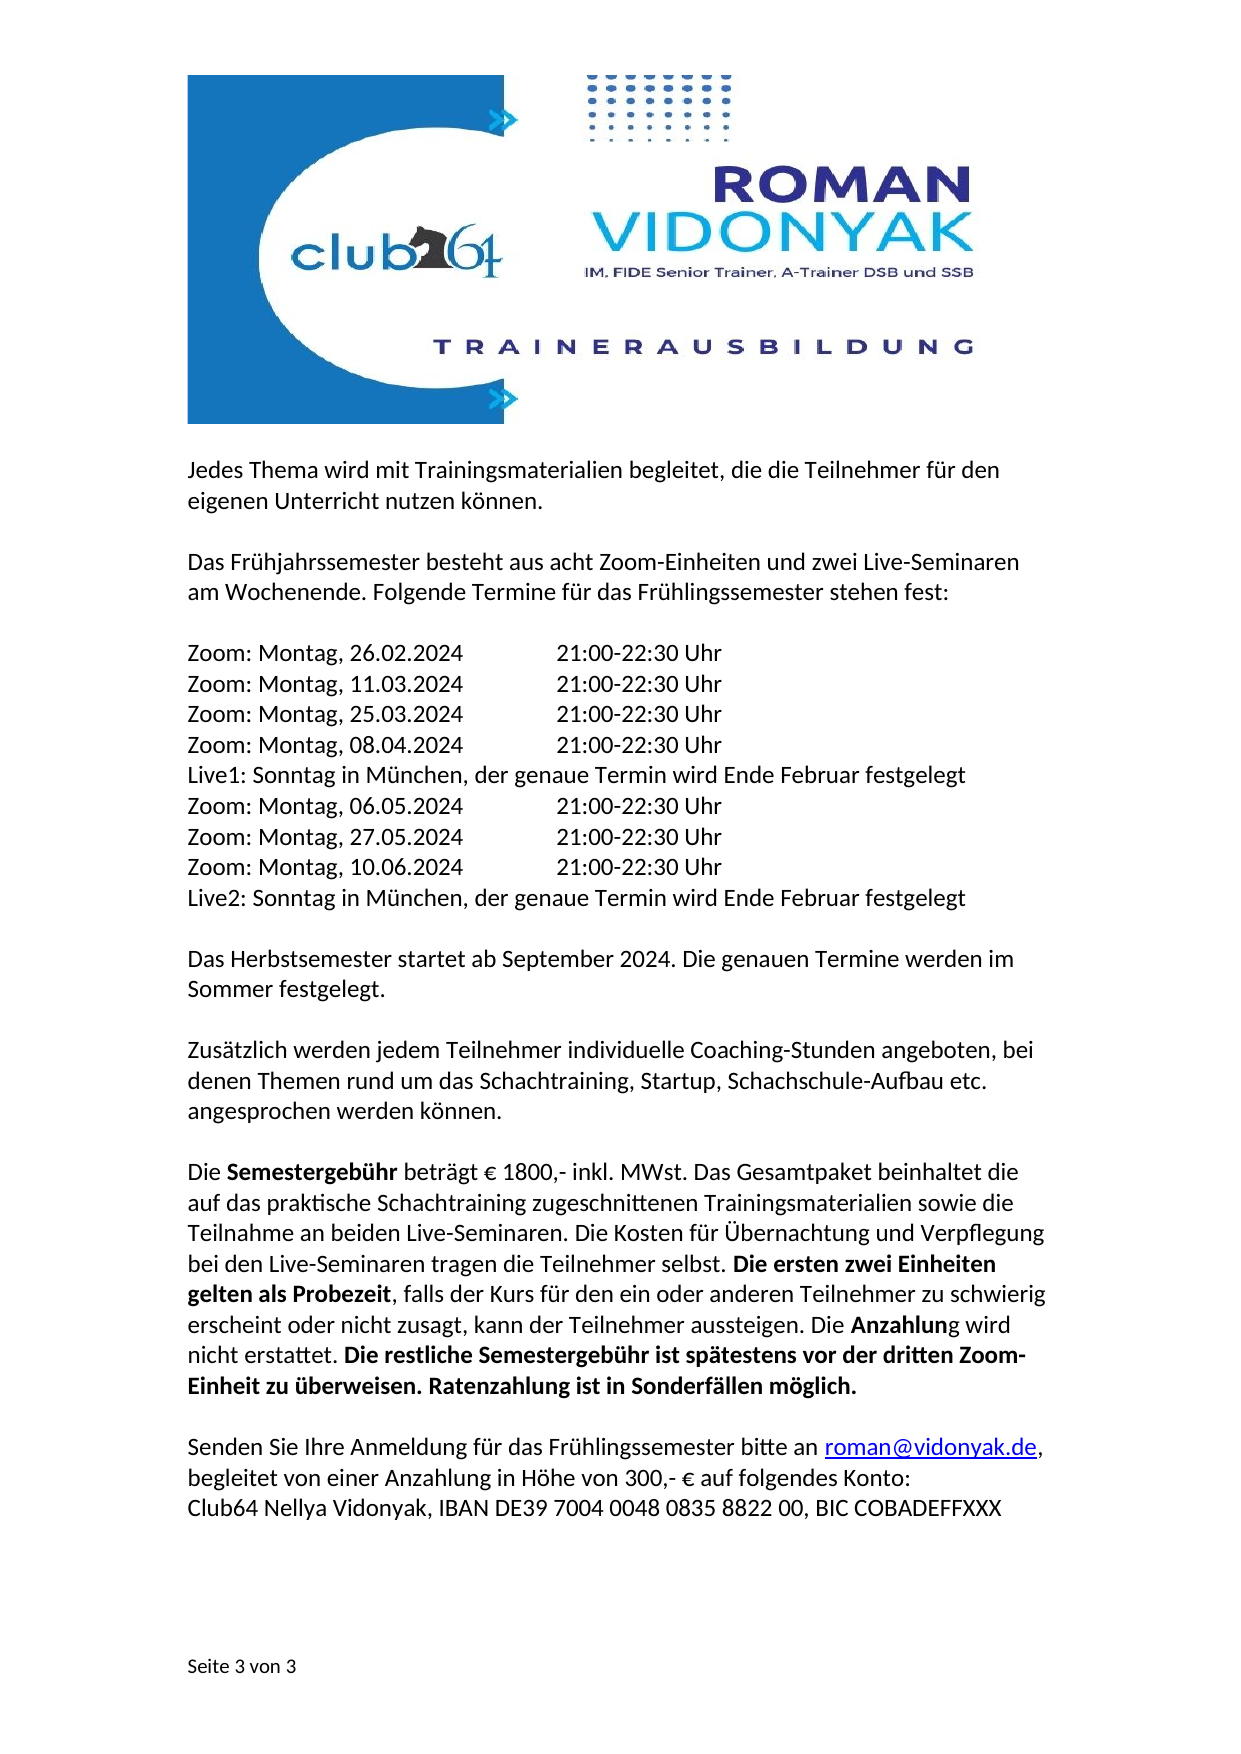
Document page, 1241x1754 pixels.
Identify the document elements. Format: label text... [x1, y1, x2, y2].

text Zoom: Montag, 06.05.2024 21:00-22:30 Uhr [187, 790, 1053, 821]
text Club64 Nellya Vidonyak, IBAN DE39 7004 0048 0835 8822 00, BIC COBADEFFXXX [187, 1492, 1053, 1523]
text Zoom: Montag, 27.05.2024 21:00-22:30 Uhr [187, 821, 1053, 851]
text Zoom: Montag, 25.03.2024 21:00-22:30 Uhr [187, 699, 1053, 729]
text Zoom: Montag, 08.04.2024 21:00-22:30 Uhr [187, 729, 1053, 760]
text Senden Sie Ihre Anmeldung für das Frühlingssemester bitte an roman@vidonyak.de, begleitet von einer Anzahlung in Höhe von 300,- € auf folgendes Konto: [187, 1431, 1053, 1492]
text Zusätzlich werden jedem Teilnehmer individuelle Coaching-Stunden angeboten, bei denen Themen rund um das Schachtraining, Startup, Schachschule-Aufbau etc. angesprochen werden können. [187, 1034, 1053, 1126]
text Live2: Sonntag in München, der genaue Termin wird Ende Februar festgelegt [187, 882, 1053, 912]
text Das Herbstsemester startet ab September 2024. Die genauen Termine werden im Sommer festgelegt. [187, 943, 1053, 1004]
text Live1: Sonntag in München, der genaue Termin wird Ende Februar festgelegt [187, 760, 1053, 790]
text Das Frühjahrssemester besteht aus acht Zoom-Einheiten und zwei Live-Seminaren am Wochenende. Folgende Termine für das Frühlingssemester stehen fest: [187, 546, 1053, 607]
text Zoom: Montag, 11.03.2024 21:00-22:30 Uhr [187, 668, 1053, 699]
text Zoom: Montag, 10.06.2024 21:00-22:30 Uhr [187, 851, 1053, 882]
text Jedes Thema wird mit Trainingsmaterialien begleitet, die die Teilnehmer für den eigenen Unterricht nutzen können. [187, 454, 1053, 516]
text Zoom: Montag, 26.02.2024 21:00-22:30 Uhr [187, 638, 1053, 668]
text Die Semestergebühr beträgt € 1800,- inkl. MWst. Das Gesamtpaket beinhaltet die auf das praktische Schachtraining zugeschnittenen Trainingsmaterialien sowie die Teilnahme an beiden Live-Seminaren. Die Kosten für Übernachtung und Verpflegung bei den Live-Seminaren tragen die Teilnehmer selbst. Die ersten zwei Einheiten gelten als Probezeit, falls der Kurs für den ein oder anderen Teilnehmer zu schwierig erscheint oder nicht zusagt, kann der Teilnehmer aussteigen. Die Anzahlung wird nicht erstattet. Die restliche Semestergebühr ist spätestens vor der dritten Zoom-Einheit zu überweisen. Ratenzahlung ist in Sonderfällen möglich. [187, 1156, 1053, 1401]
picture [187, 75, 1059, 424]
